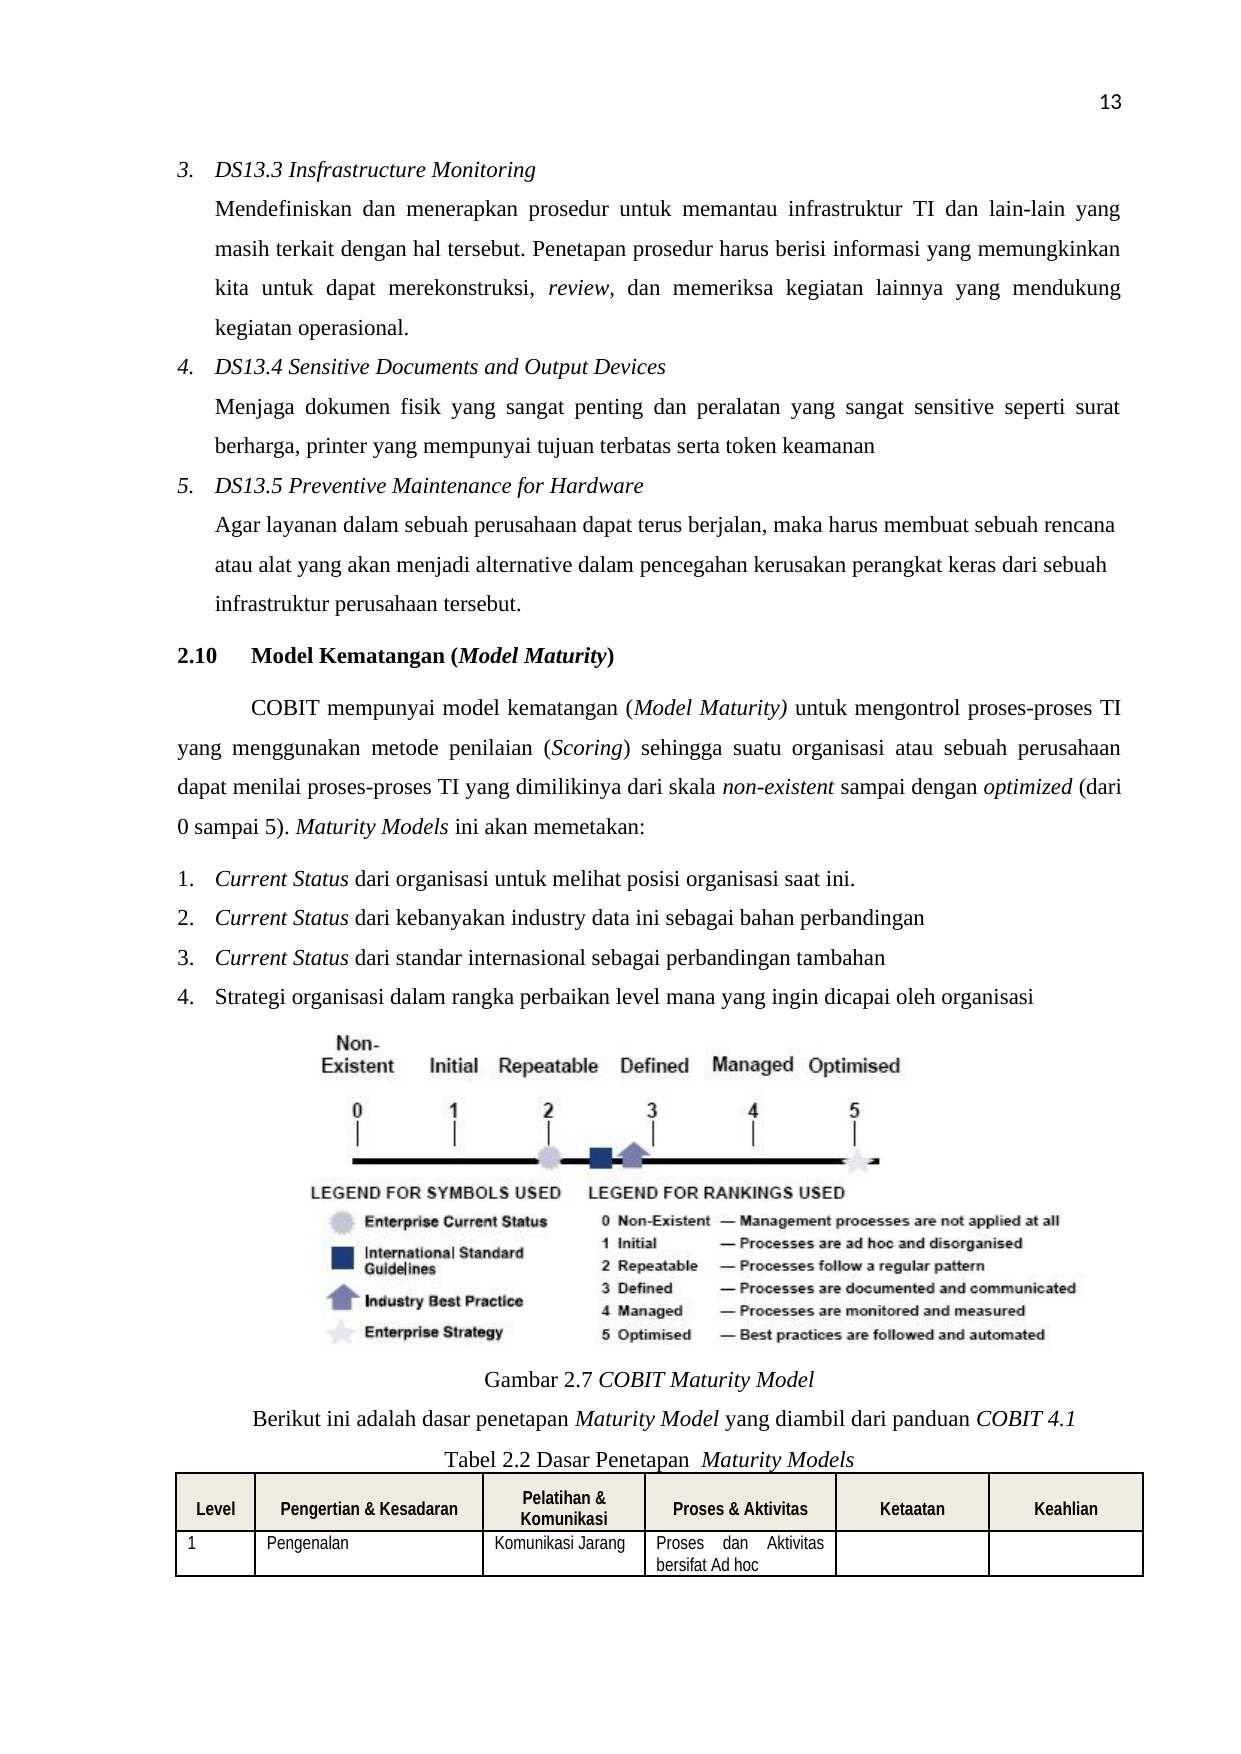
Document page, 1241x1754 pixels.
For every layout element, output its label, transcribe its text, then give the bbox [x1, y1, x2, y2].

text COBIT mempunyai model kematangan (Model Maturity) untuk mengontrol proses-proses TI yang menggunakan metode penilaian (Scoring) sehingga suatu organisasi atau sebuah perusahaan dapat menilai proses-proses TI yang dimilikinya dari skala non-existent sampai dengan optimized (dari 0 sampai 5). Maturity Models ini akan memetakan: [177, 694, 1122, 839]
list Current Status dari standar internasional sebagai perbandingan tambahan [177, 944, 1122, 970]
list Strategi organisasi dalam rangka perbaikan level mana yang ingin dicapai oleh organisasi [177, 983, 1122, 1009]
subtitle Model Kematangan (Model Maturity) [177, 642, 1122, 669]
list Menjaga dokumen fisik yang sangat penting dan peralatan yang sangat sensitive seperti surat berharga, printer yang mempunyai tujuan terbatas serta token keamanan [214, 393, 1122, 459]
table_header Pengertian & Kesadaran [256, 1474, 482, 1530]
list DS13.4 Sensitive Documents and Output Devices [177, 353, 1122, 380]
table_cell Komunikasi Jarang [484, 1532, 644, 1575]
table_cell Proses dan Aktivitas bersifat Ad hoc [646, 1532, 835, 1575]
table_cell 1 [177, 1532, 254, 1575]
list Agar layanan dalam sebuah perusahaan dapat terus berjalan, maka harus membuat sebuah rencana atau alat yang akan menjadi alternative dalam pencegahan kerusakan perangkat keras dari sebuah infrastruktur perusahaan tersebut. [214, 511, 1122, 617]
text Berikut ini adalah dasar penetapan Maturity Model yang diambil dari panduan COBIT 4.1 [177, 1405, 1122, 1432]
text Tabel 2.2 Dasar Penetapan Maturity Models [177, 1446, 1122, 1472]
table_header Proses & Aktivitas [646, 1474, 835, 1530]
list Current Status dari kebanyakan industry data ini sebagai bahan perbandingan [177, 904, 1122, 931]
list DS13.3 Insfrastructure Monitoring [177, 156, 1122, 182]
table_header Ketaatan [837, 1474, 988, 1530]
table_header Keahlian [990, 1474, 1142, 1530]
list DS13.5 Preventive Maintenance for Hardware [177, 472, 1122, 498]
table_header Level [177, 1474, 254, 1530]
list Current Status dari organisasi untuk melihat posisi organisasi saat ini. [177, 865, 1122, 891]
table_cell Pengenalan [256, 1532, 482, 1575]
table_header Pelatihan & Komunikasi [484, 1474, 644, 1530]
table_cell [990, 1532, 1142, 1575]
table_cell [837, 1532, 988, 1575]
list Mendefiniskan dan menerapkan prosedur untuk memantau infrastruktur TI dan lain-lain yang masih terkait dengan hal tersebut. Penetapan prosedur harus berisi informasi yang memungkinkan kita untuk dapat merekonstruksi, review, dan memeriksa kegiatan lainnya yang mendukung kegiatan operasional. [214, 196, 1122, 340]
picture [287, 1022, 1087, 1367]
